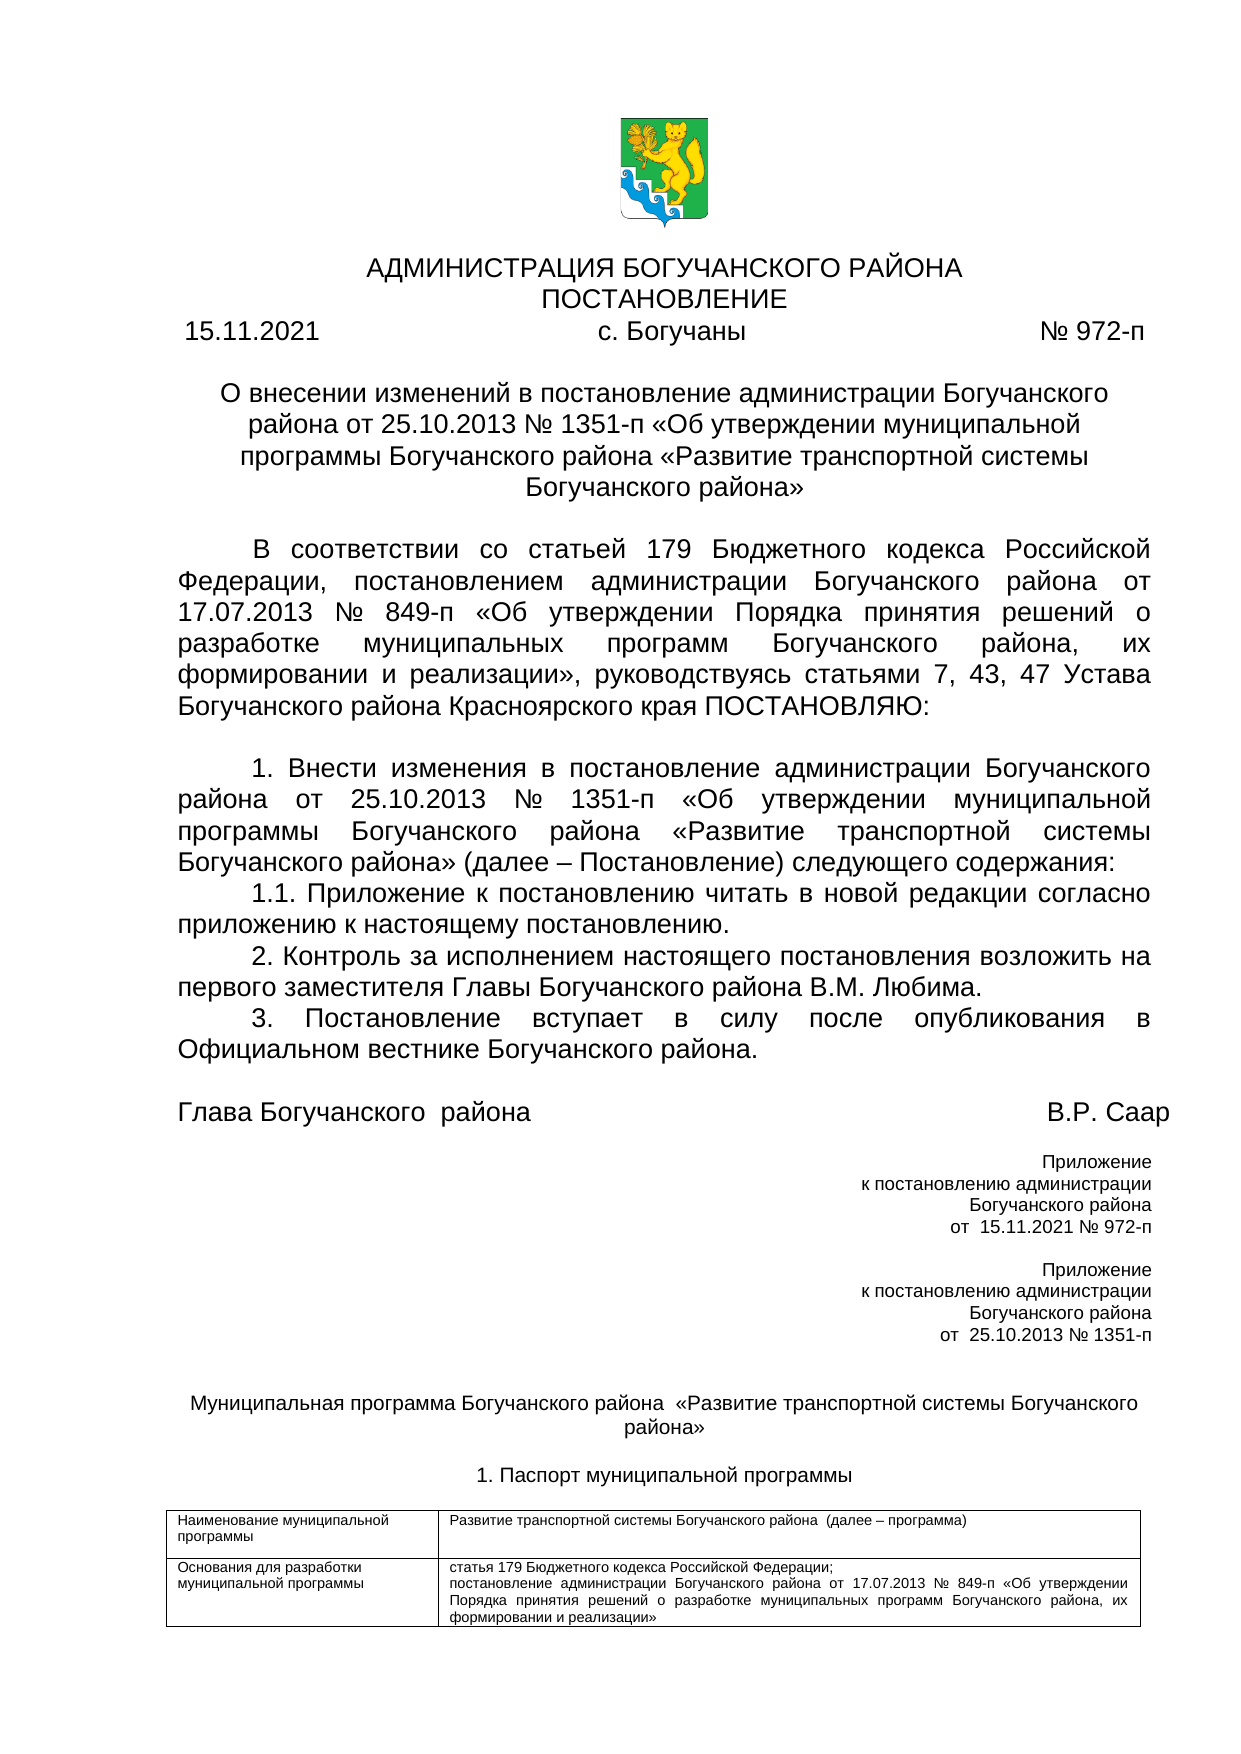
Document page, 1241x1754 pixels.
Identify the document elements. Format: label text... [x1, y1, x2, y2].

table_header Наименование муниципальной программы [167, 1511, 438, 1557]
text Муниципальная программа Богучанского района «Развитие транспортной системы Богучанского района» [177, 1391, 1152, 1438]
text от 25.10.2013 № 1351-п [723, 1323, 1152, 1345]
text к постановлению администрации [723, 1280, 1152, 1302]
table_header В.Р. Саар [664, 1096, 1181, 1127]
text В соответствии со статьей 179 Бюджетного кодекса Российской Федерации, постановлением администрации Богучанского района от 17.07.2013 № 849-п «Об утверждении Порядка принятия решений о разработке муниципальных программ Богучанского района, их формировании и реализации», руководствуясь статьями 7, 43, 47 Устава Богучанского района Красноярского края ПОСТАНОВЛЯЮ: [177, 533, 1152, 721]
text от 15.11.2021 № 972-п [723, 1216, 1152, 1237]
text Приложение [723, 1151, 1152, 1172]
table_header Глава Богучанского района [166, 1096, 664, 1127]
picture [620, 118, 708, 228]
text О внесении изменений в постановление администрации Богучанского района от 25.10.2013 № 1351-п «Об утверждении муниципальной программы Богучанского района «Развитие транспортной системы Богучанского района» [177, 377, 1152, 502]
table_cell статья 179 Бюджетного кодекса Российской Федерации; постановление администрации Богучанского района от 17.07.2013 № 849-п «Об утверждении Порядка принятия решений о разработке муниципальных программ Богучанского района, их формировании и реализации» [439, 1559, 1140, 1626]
text к постановлению администрации [723, 1172, 1152, 1194]
text 15.11.2021 с. Богучаны № 972-п [177, 314, 1152, 346]
table_header Развитие транспортной системы Богучанского района (далее – программа) [439, 1511, 1140, 1557]
text Богучанского района [723, 1194, 1152, 1216]
text АДМИНИСТРАЦИЯ БОГУЧАНСКОГО РАЙОНА [177, 252, 1152, 283]
text Богучанского района [723, 1302, 1152, 1323]
text 1. Паспорт муниципальной программы [177, 1462, 1152, 1486]
text 1. Внести изменения в постановление администрации Богучанского района от 25.10.2013 № 1351-п «Об утверждении муниципальной программы Богучанского района «Развитие транспортной системы Богучанского района» (далее – Постановление) следующего содержания: [177, 752, 1152, 877]
table_cell Основания для разработки муниципальной программы [167, 1559, 438, 1626]
text 1.1. Приложение к постановлению читать в новой редакции согласно приложению к настоящему постановлению. [177, 877, 1152, 939]
text 3. Постановление вступает в силу после опубликования в Официальном вестнике Богучанского района. [177, 1002, 1152, 1064]
text ПОСТАНОВЛЕНИЕ [177, 283, 1152, 314]
text Приложение [723, 1259, 1152, 1280]
text 2. Контроль за исполнением настоящего постановления возложить на первого заместителя Главы Богучанского района В.М. Любима. [177, 939, 1152, 1002]
